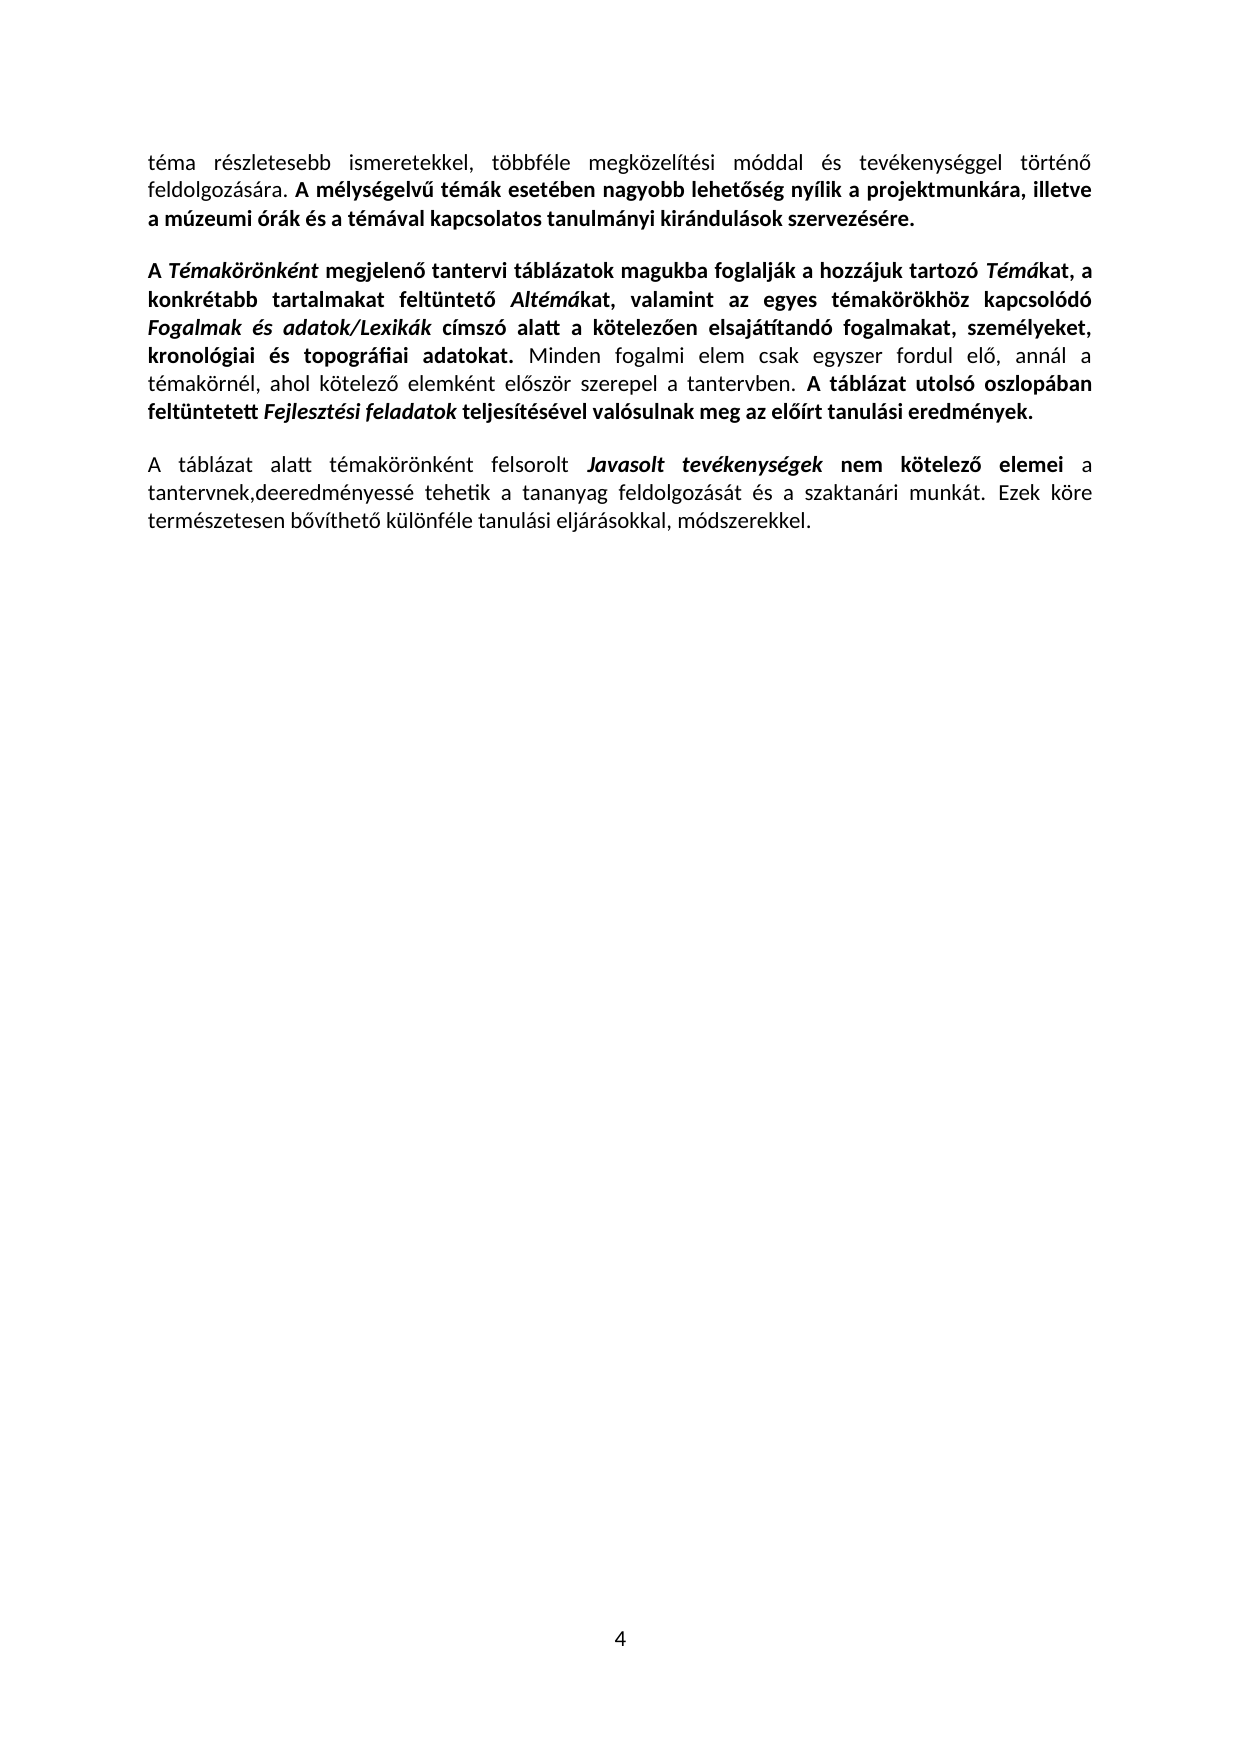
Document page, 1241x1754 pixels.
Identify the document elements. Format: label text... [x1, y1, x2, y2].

text A Témakörönként megjelenő tantervi táblázatok magukba foglalják a hozzájuk tartozó Témákat, a konkrétabb tartalmakat feltüntető Altémákat, valamint az egyes témakörökhöz kapcsolódó Fogalmak és adatok/Lexikák címszó alatt a kötelezően elsajátítandó fogalmakat, személyeket, kronológiai és topográfiai adatokat. Minden fogalmi elem csak egyszer fordul elő, annál a témakörnél, ahol kötelező elemként először szerepel a tantervben. A táblázat utolsó oszlopában feltüntetett Fejlesztési feladatok teljesítésével valósulnak meg az előírt tanulási eredmények. [148, 257, 1093, 425]
text A táblázat alatt témakörönként felsorolt Javasolt tevékenységek nem kötelező elemei a tantervnek,deeredményessé tehetik a tananyag feldolgozását és a szaktanári munkát. Ezek köre természetesen bővíthető különféle tanulási eljárásokkal, módszerekkel. [148, 450, 1093, 534]
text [148, 148, 1093, 232]
